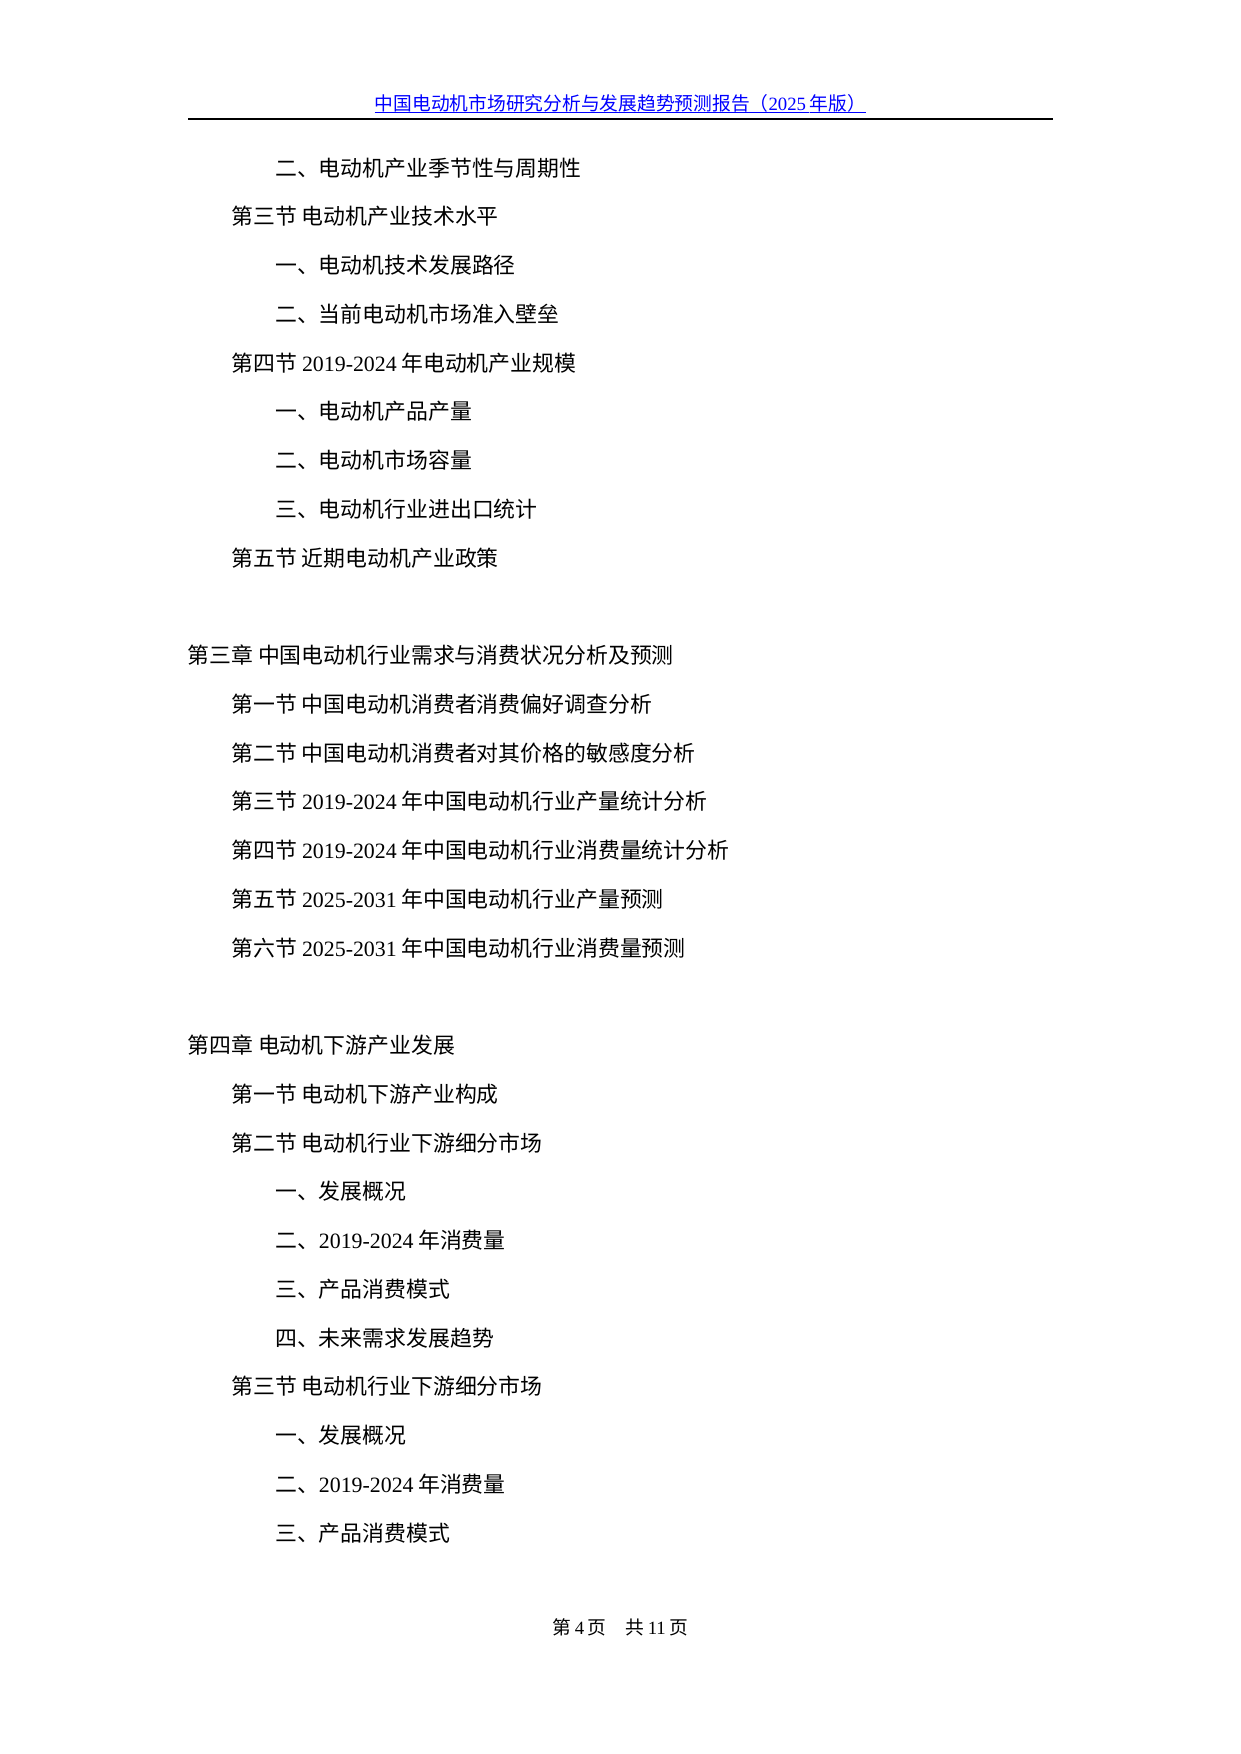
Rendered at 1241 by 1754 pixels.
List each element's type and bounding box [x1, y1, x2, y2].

text [187, 150, 1053, 1548]
